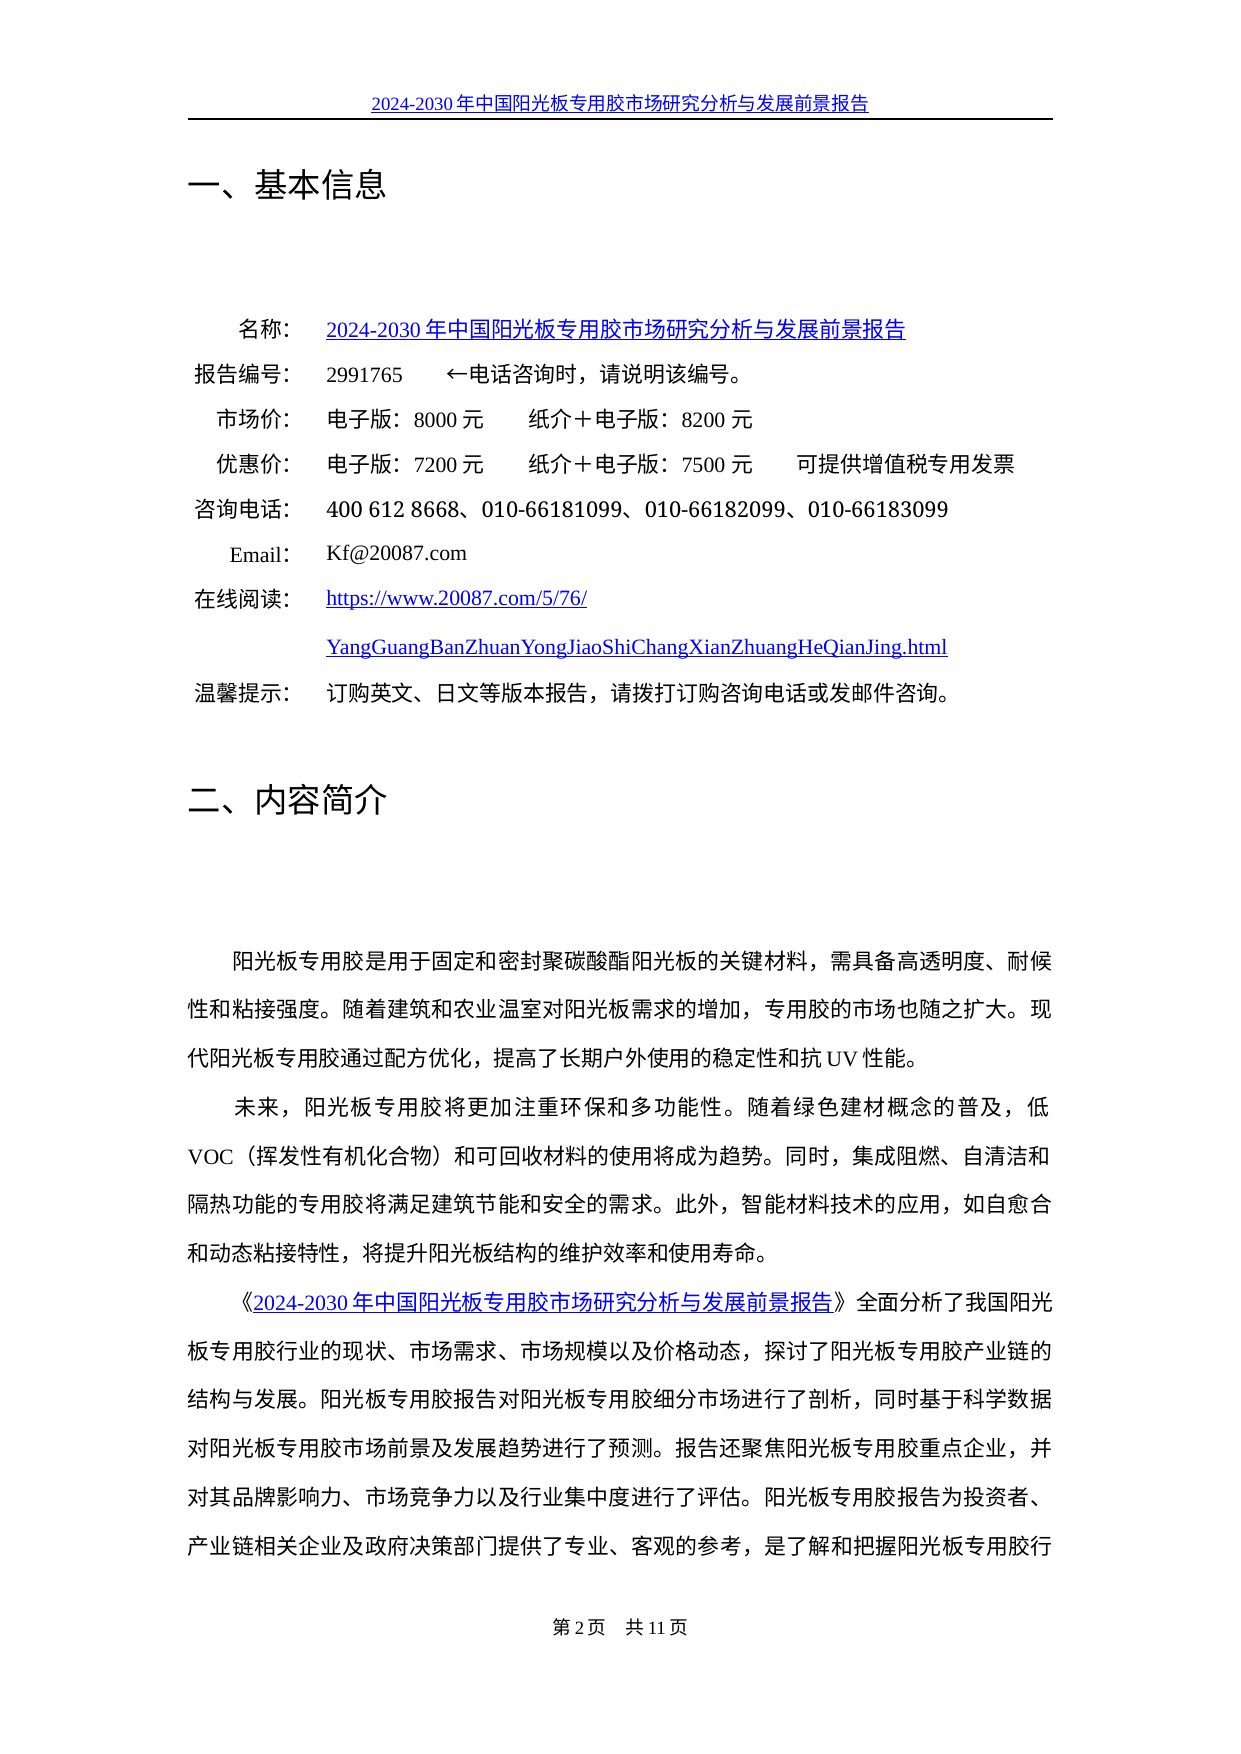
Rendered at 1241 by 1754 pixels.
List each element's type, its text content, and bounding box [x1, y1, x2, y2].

table_cell 400 612 8668、010-66181099、010-66182099、010-66183099 [315, 492, 1073, 537]
table_cell [315, 582, 1073, 675]
table_cell Email： [167, 537, 315, 582]
title 二、内容简介 [187, 766, 1053, 831]
table_cell 咨询电话： [167, 492, 315, 537]
table_cell 市场价： [167, 402, 315, 447]
table_cell 温馨提示： [167, 675, 315, 720]
table_cell 电子版：8000 元 纸介＋电子版：8200 元 [315, 402, 1073, 447]
table_header 2024-2030年中国阳光板专用胶市场研究分析与发展前景报告 [315, 312, 1073, 357]
table_cell 优惠价： [167, 447, 315, 492]
table_cell 报告编号： [167, 357, 315, 402]
table_cell 订购英文、日文等版本报告，请拨打订购咨询电话或发邮件咨询。 [315, 675, 1073, 720]
table_cell 电子版：7200 元 纸介＋电子版：7500 元 可提供增值税专用发票 [315, 447, 1073, 492]
title 一、基本信息 [187, 150, 1053, 215]
table_cell Kf@20087.com [315, 537, 1073, 582]
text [187, 943, 1053, 1561]
table_cell 2991765 ←电话咨询时，请说明该编号。 [315, 357, 1073, 402]
table_header 名称： [167, 312, 315, 357]
table_cell 在线阅读： [167, 582, 315, 675]
